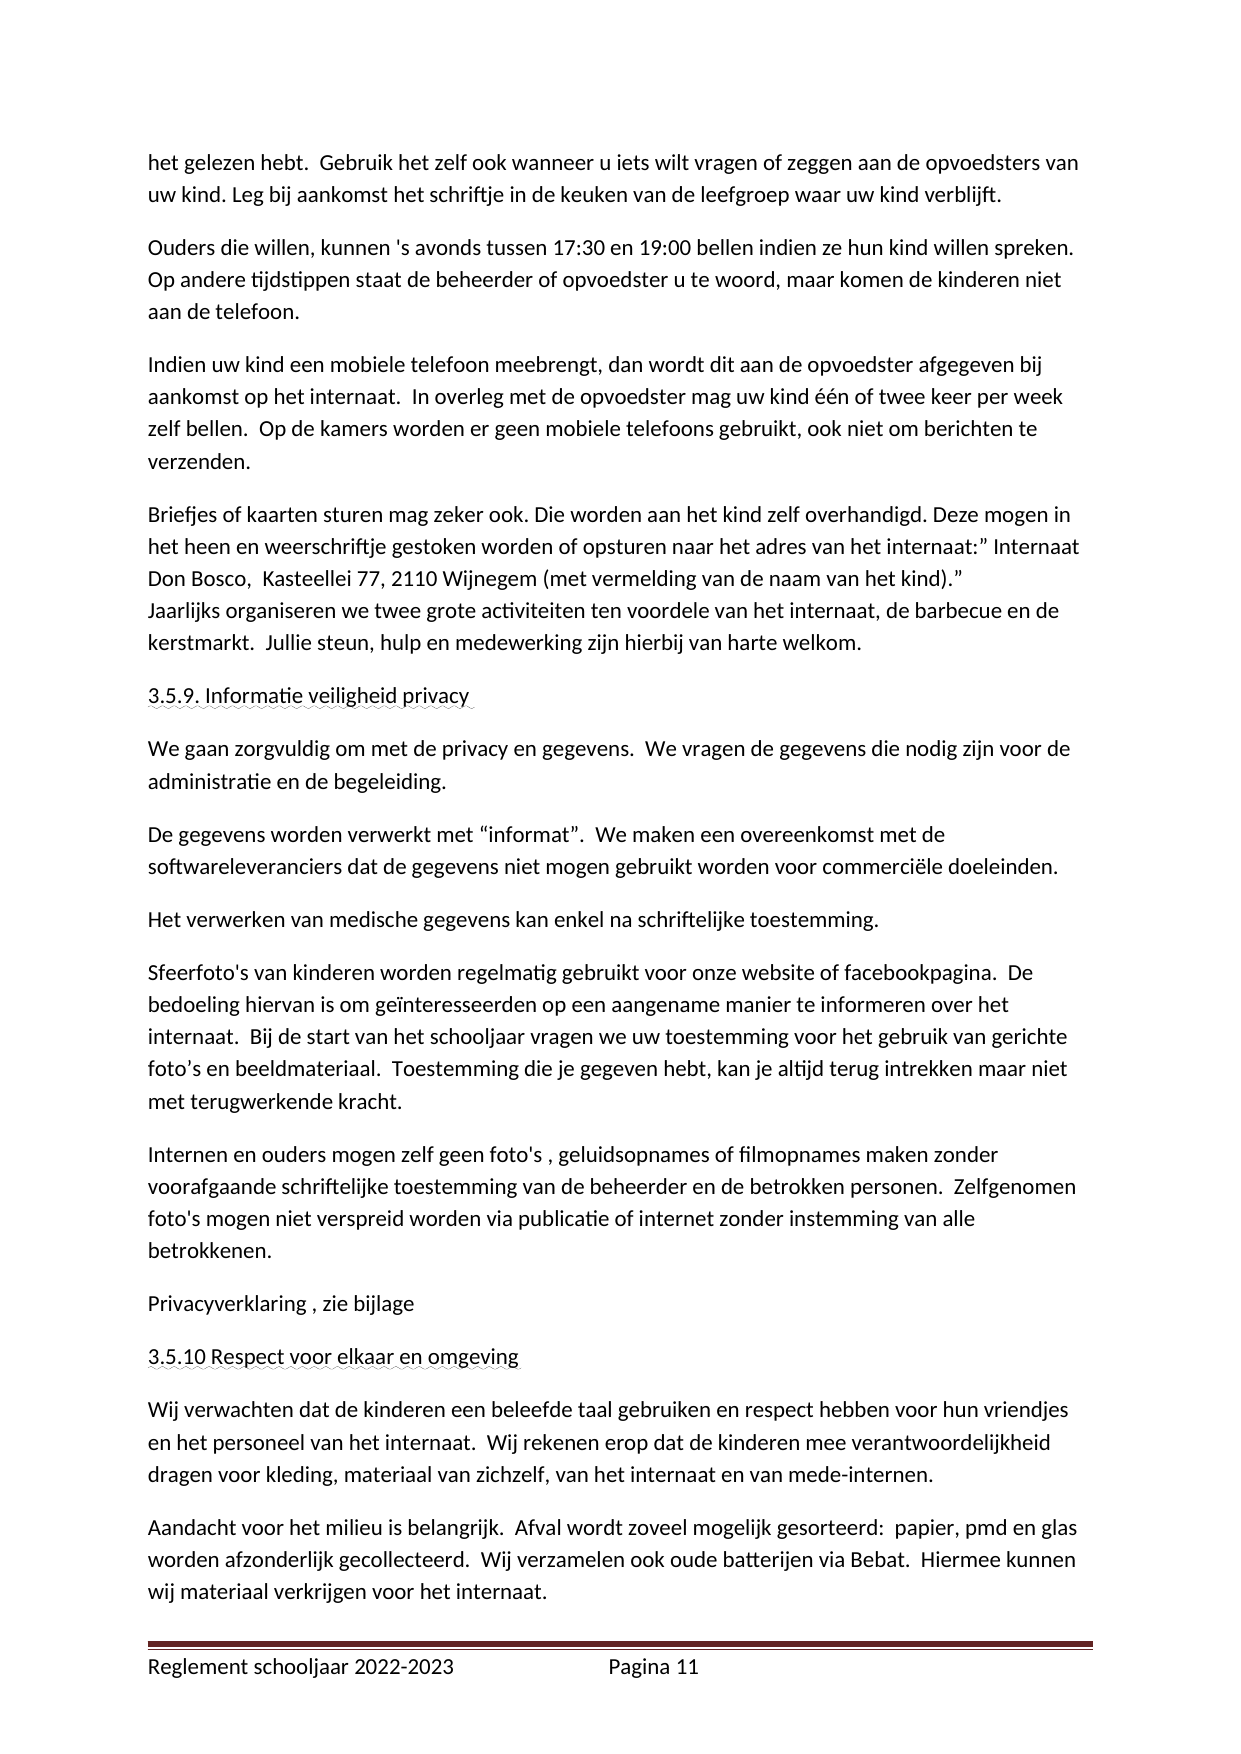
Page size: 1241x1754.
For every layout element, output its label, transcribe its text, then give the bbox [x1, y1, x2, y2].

text Ouders die willen, kunnen 's avonds tussen 17:30 en 19:00 bellen indien ze hun kind willen spreken. Op andere tijdstippen staat de beheerder of opvoedster u te woord, maar komen de kinderen niet aan de telefoon. [148, 233, 1093, 325]
text 3.5.9. Informatie veiligheid privacy [148, 682, 1093, 709]
text Sfeerfoto's van kinderen worden regelmatig gebruikt voor onze website of facebookpagina. De bedoeling hiervan is om geïnteresseerden op een aangename manier te informeren over het internaat. Bij de start van het schooljaar vragen we uw toestemming voor het gebruik van gerichte foto’s en beeldmateriaal. Toestemming die je gegeven hebt, kan je altijd terug intrekken maar niet met terugwerkende kracht. [148, 958, 1093, 1115]
text Internen en ouders mogen zelf geen foto's , geluidsopnames of filmopnames maken zonder voorafgaande schriftelijke toestemming van de beheerder en de betrokken personen. Zelfgenomen foto's mogen niet verspreid worden via publicatie of internet zonder instemming van alle betrokkenen. [148, 1140, 1093, 1264]
text 3.5.10 Respect voor elkaar en omgeving [148, 1342, 1093, 1370]
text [148, 148, 1093, 208]
text Indien uw kind een mobiele telefoon meebrengt, dan wordt dit aan de opvoedster afgegeven bij aankomst op het internaat. In overleg met de opvoedster mag uw kind één of twee keer per week zelf bellen. Op de kamers worden er geen mobiele telefoons gebruikt, ook niet om berichten te verzenden. [148, 350, 1093, 475]
text Briefjes of kaarten sturen mag zeker ook. Die worden aan het kind zelf overhandigd. Deze mogen in het heen en weerschriftje gestoken worden of opsturen naar het adres van het internaat:” Internaat Don Bosco, Kasteellei 77, 2110 Wijnegem (met vermelding van de naam van het kind).” Jaarlijks organiseren we twee grote activiteiten ten voordele van het internaat, de barbecue en de kerstmarkt. Jullie steun, hulp en medewerking zijn hierbij van harte welkom. [148, 500, 1093, 657]
text De gegevens worden verwerkt met “informat”. We maken een overeenkomst met de softwareleveranciers dat de gegevens niet mogen gebruikt worden voor commerciële doeleinden. [148, 820, 1093, 880]
text Privacyverklaring , zie bijlage [148, 1289, 1093, 1317]
text We gaan zorgvuldig om met de privacy en gegevens. We vragen de gegevens die nodig zijn voor de administratie en de begeleiding. [148, 734, 1093, 795]
text Het verwerken van medische gegevens kan enkel na schriftelijke toestemming. [148, 905, 1093, 933]
text Aandacht voor het milieu is belangrijk. Afval wordt zoveel mogelijk gesorteerd: papier, pmd en glas worden afzonderlijk gecollecteerd. Wij verzamelen ook oude batterijen via Bebat. Hiermee kunnen wij materiaal verkrijgen voor het internaat. [148, 1513, 1093, 1605]
text Wij verwachten dat de kinderen een beleefde taal gebruiken en respect hebben voor hun vriendjes en het personeel van het internaat. Wij rekenen erop dat de kinderen mee verantwoordelijkheid dragen voor kleding, materiaal van zichzelf, van het internaat en van mede-internen. [148, 1395, 1093, 1488]
